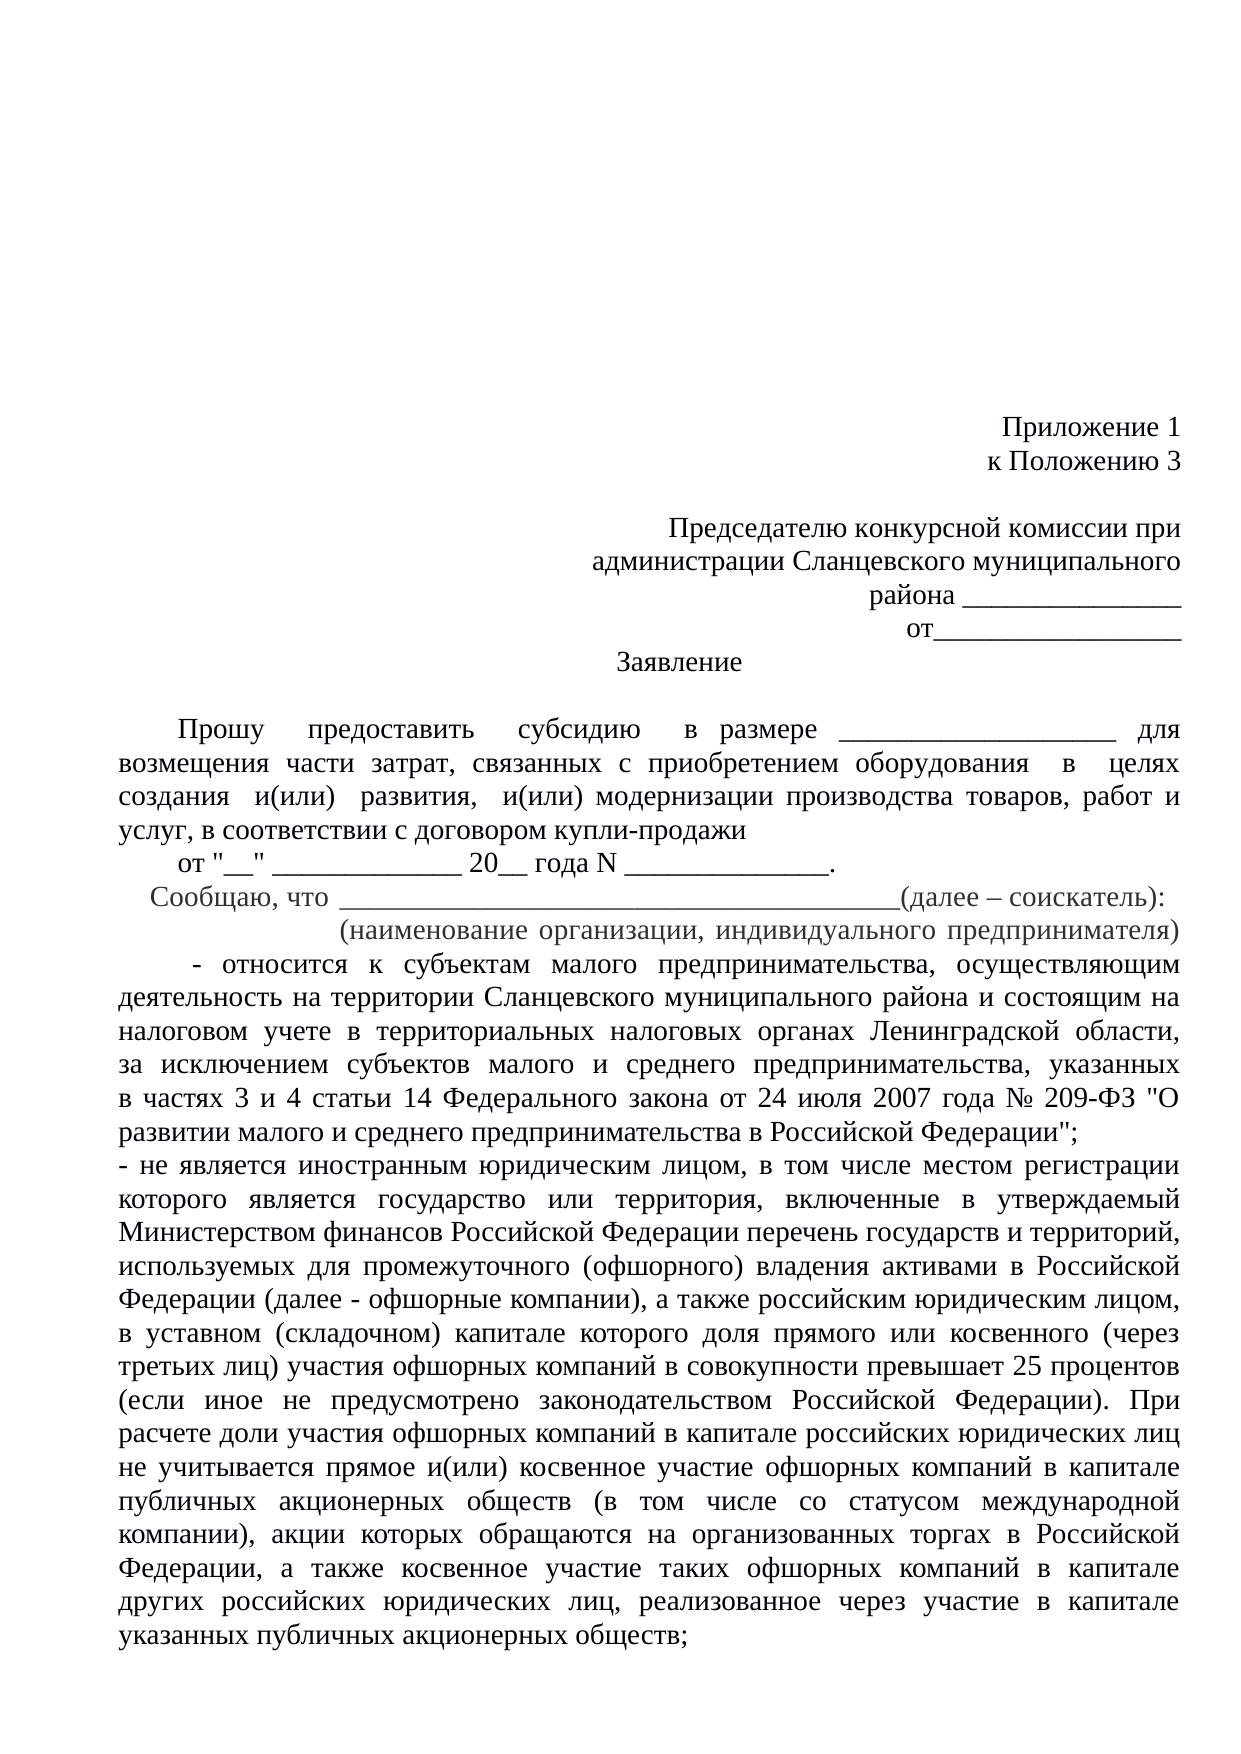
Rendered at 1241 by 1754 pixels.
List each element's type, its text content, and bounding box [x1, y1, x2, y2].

text администрации Сланцевского муниципального [118, 543, 1181, 577]
text от_________________ [118, 611, 1181, 644]
text Приложение 1 [118, 409, 1181, 443]
text района _______________ [118, 577, 1181, 611]
text к Положению 3 [118, 443, 1181, 476]
text Сообщаю, что ______________________________________(далее – соискатель): [118, 879, 1181, 912]
text (наименование организации, индивидуального предпринимателя) - относится к субъектам малого предпринимательства, осуществляющим деятельность на территории Сланцевского муниципального района и состоящим на налоговом учете в территориальных налоговых органах Ленинградской области, за исключением субъектов малого и среднего предпринимательства, указанных в частях 3 и 4 статьи 14 Федерального закона от 24 июля 2007 года № 209-ФЗ "О развитии малого и среднего предпринимательства в Российской Федерации"; [118, 912, 1181, 1147]
text - не является иностранным юридическим лицом, в том числе местом регистрации которого является государство или территория, включенные в утверждаемый Министерством финансов Российской Федерации перечень государств и территорий, используемых для промежуточного (офшорного) владения активами в Российской Федерации (далее - офшорные компании), а также российским юридическим лицом, в уставном (складочном) капитале которого доля прямого или косвенного (через третьих лиц) участия офшорных компаний в совокупности превышает 25 процентов (если иное не предусмотрено законодательством Российской Федерации). При расчете доли участия офшорных компаний в капитале российских юридических лиц не учитывается прямое и(или) косвенное участие офшорных компаний в капитале публичных акционерных обществ (в том числе со статусом международной компании), акции которых обращаются на организованных торгах в Российской Федерации, а также косвенное участие таких офшорных компаний в капитале других российских юридических лиц, реализованное через участие в капитале указанных публичных акционерных обществ; [118, 1147, 1181, 1650]
text Заявление [118, 644, 1181, 678]
text от "__" _____________ 20__ года N ______________. [118, 845, 1181, 879]
text Председателю конкурсной комиссии при [118, 510, 1181, 543]
text Прошу предоставить субсидию в размере ___________________ для возмещения части затрат, связанных с приобретением оборудования в целях создания и(или) развития, и(или) модернизации производства товаров, работ и услуг, в соответствии с договором купли-продажи [118, 711, 1181, 845]
